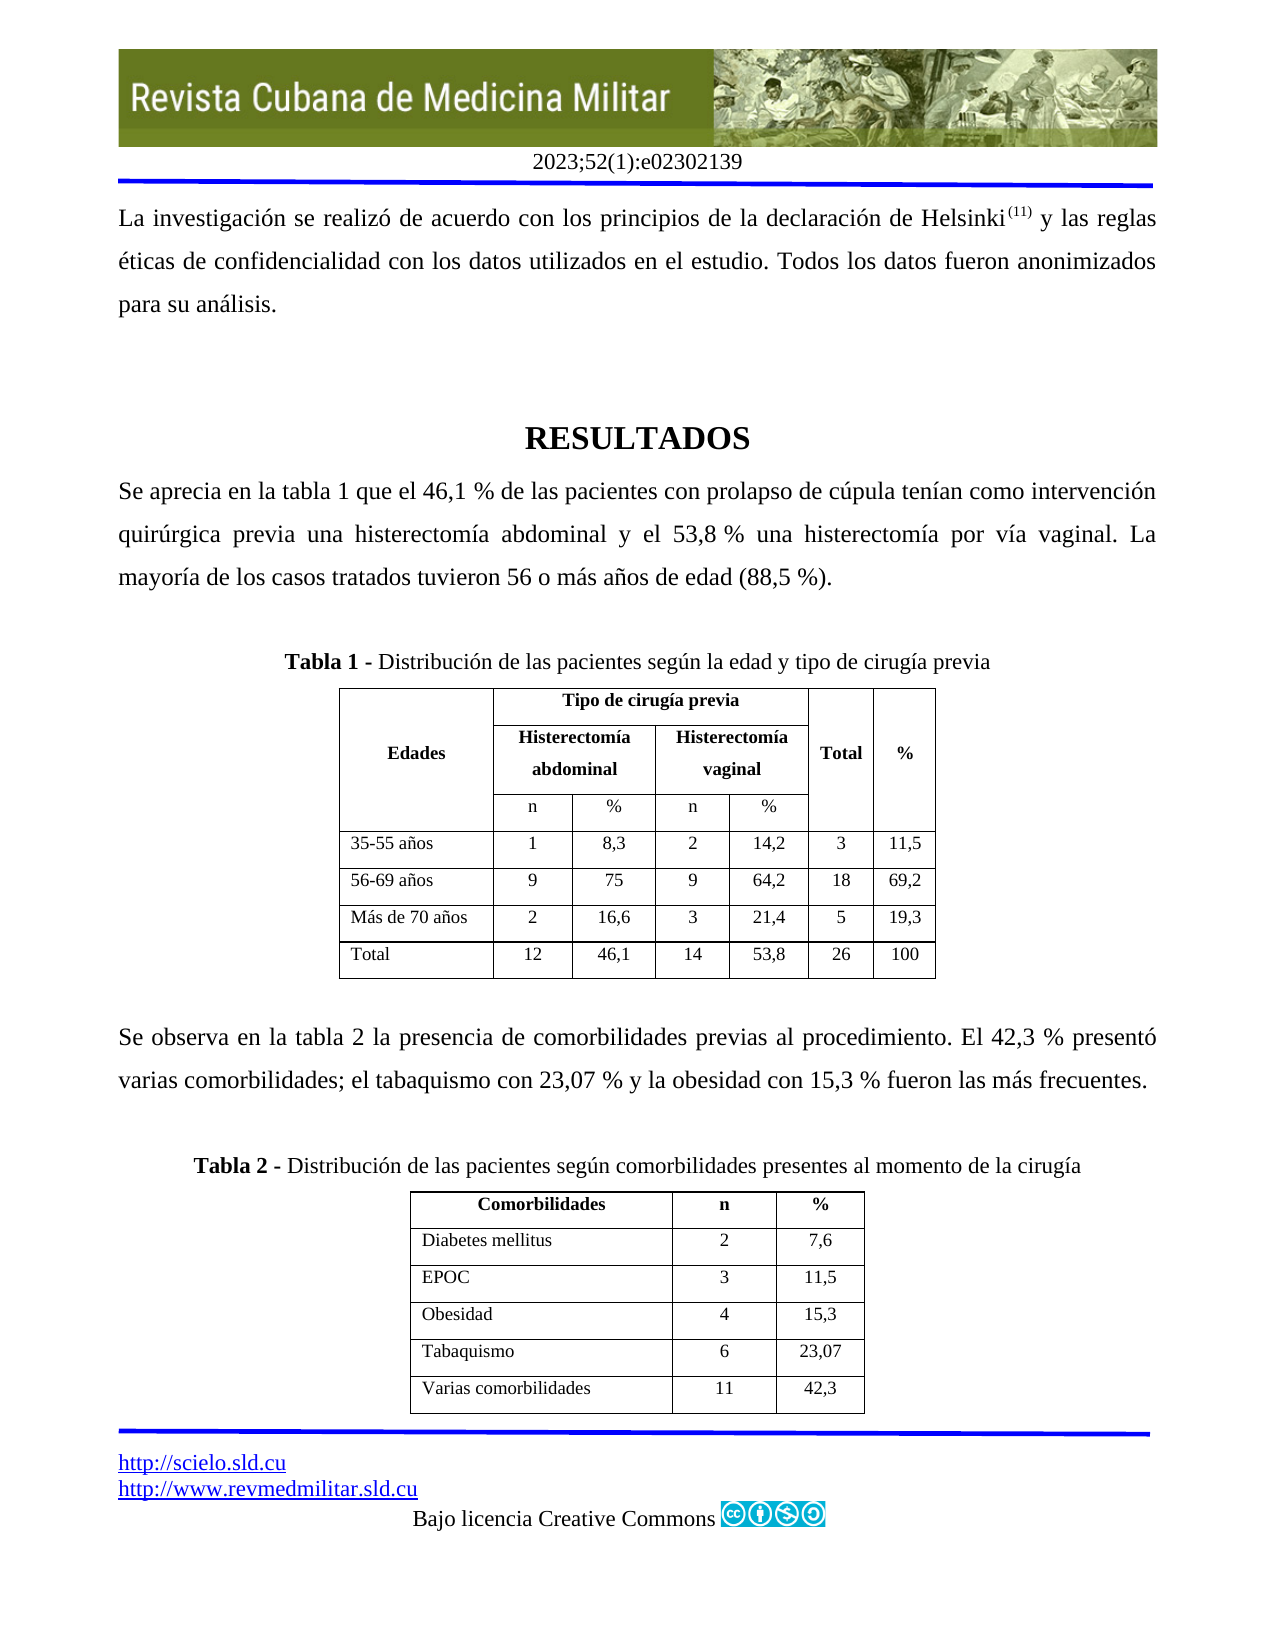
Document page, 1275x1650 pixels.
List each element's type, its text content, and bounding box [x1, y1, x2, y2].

text Tabla 1 - Distribución de las pacientes según la edad y tipo de cirugía previa [118, 648, 1157, 675]
table_cell 56-69 años [340, 869, 493, 904]
table_header % [874, 689, 935, 831]
table_cell n [494, 795, 572, 831]
table_cell 18 [809, 869, 873, 904]
table_cell 12 [494, 943, 572, 978]
table_cell 3 [656, 906, 729, 941]
table_cell 1 [494, 832, 572, 868]
table_cell 2 [494, 906, 572, 941]
table_cell 21,4 [730, 906, 808, 941]
table_cell 23,07 [777, 1340, 864, 1376]
table_cell 2 [656, 832, 729, 868]
table_cell % [573, 795, 655, 831]
table_cell 26 [809, 943, 873, 978]
table_cell Diabetes mellitus [411, 1229, 672, 1265]
table_cell EPOC [411, 1266, 672, 1302]
text Se observa en la tabla 2 la presencia de comorbilidades previas al procedimiento. El 42,3 % presentó varias comorbilidades; el tabaquismo con 23,07 % y la obesidad con 15,3 % fueron las más frecuentes. [118, 1022, 1157, 1094]
table_cell 5 [809, 906, 873, 941]
picture [118, 49, 1158, 147]
picture [720, 1501, 826, 1527]
table_header Total [809, 689, 873, 831]
table_header Tipo de cirugía previa [494, 689, 808, 725]
table_cell 14 [656, 943, 729, 978]
table_cell 7,6 [777, 1229, 864, 1265]
table_cell 3 [809, 832, 873, 868]
table_cell 8,3 [573, 832, 655, 868]
table_cell Histerectomía vaginal [656, 726, 808, 794]
table_cell Histerectomía abdominal [494, 726, 655, 794]
table_cell 69,2 [874, 869, 935, 904]
table_cell Más de 70 años [340, 906, 493, 941]
text RESULTADOS [118, 418, 1157, 457]
table_cell 64,2 [730, 869, 808, 904]
table_cell Varias comorbilidades [411, 1377, 672, 1413]
table_cell 4 [673, 1303, 776, 1339]
table_cell 100 [874, 943, 935, 978]
table_cell 9 [494, 869, 572, 904]
table_cell 15,3 [777, 1303, 864, 1339]
table_cell % [730, 795, 808, 831]
table_cell 46,1 [573, 943, 655, 978]
table_cell 19,3 [874, 906, 935, 941]
text La investigación se realizó de acuerdo con los principios de la declaración de Helsinki(11) y las reglas éticas de confidencialidad con los datos utilizados en el estudio. Todos los datos fueron anonimizados para su análisis. [118, 203, 1157, 318]
table_cell 75 [573, 869, 655, 904]
text Tabla 2 - Distribución de las pacientes según comorbilidades presentes al momento de la cirugía [118, 1152, 1157, 1178]
table_cell 11,5 [874, 832, 935, 868]
table_cell 35-55 años [340, 832, 493, 868]
table_cell 9 [656, 869, 729, 904]
table_header Edades [340, 689, 493, 831]
table_cell 11 [673, 1377, 776, 1413]
table_cell 6 [673, 1340, 776, 1376]
table_cell 2 [673, 1229, 776, 1265]
table_cell 3 [673, 1266, 776, 1302]
table_cell 53,8 [730, 943, 808, 978]
table_cell n [656, 795, 729, 831]
table_cell 14,2 [730, 832, 808, 868]
table_cell 16,6 [573, 906, 655, 941]
table_header Comorbilidades [411, 1193, 672, 1228]
table_header n [673, 1193, 776, 1228]
table_cell Obesidad [411, 1303, 672, 1339]
table_header % [777, 1193, 864, 1228]
table_cell 42,3 [777, 1377, 864, 1413]
text Se aprecia en la tabla 1 que el 46,1 % de las pacientes con prolapso de cúpula tenían como intervención quirúrgica previa una histerectomía abdominal y el 53,8 % una histerectomía por vía vaginal. La mayoría de los casos tratados tuvieron 56 o más años de edad (88,5 %). [118, 476, 1157, 591]
table_cell 11,5 [777, 1266, 864, 1302]
table_cell Tabaquismo [411, 1340, 672, 1376]
table_cell Total [340, 943, 493, 978]
